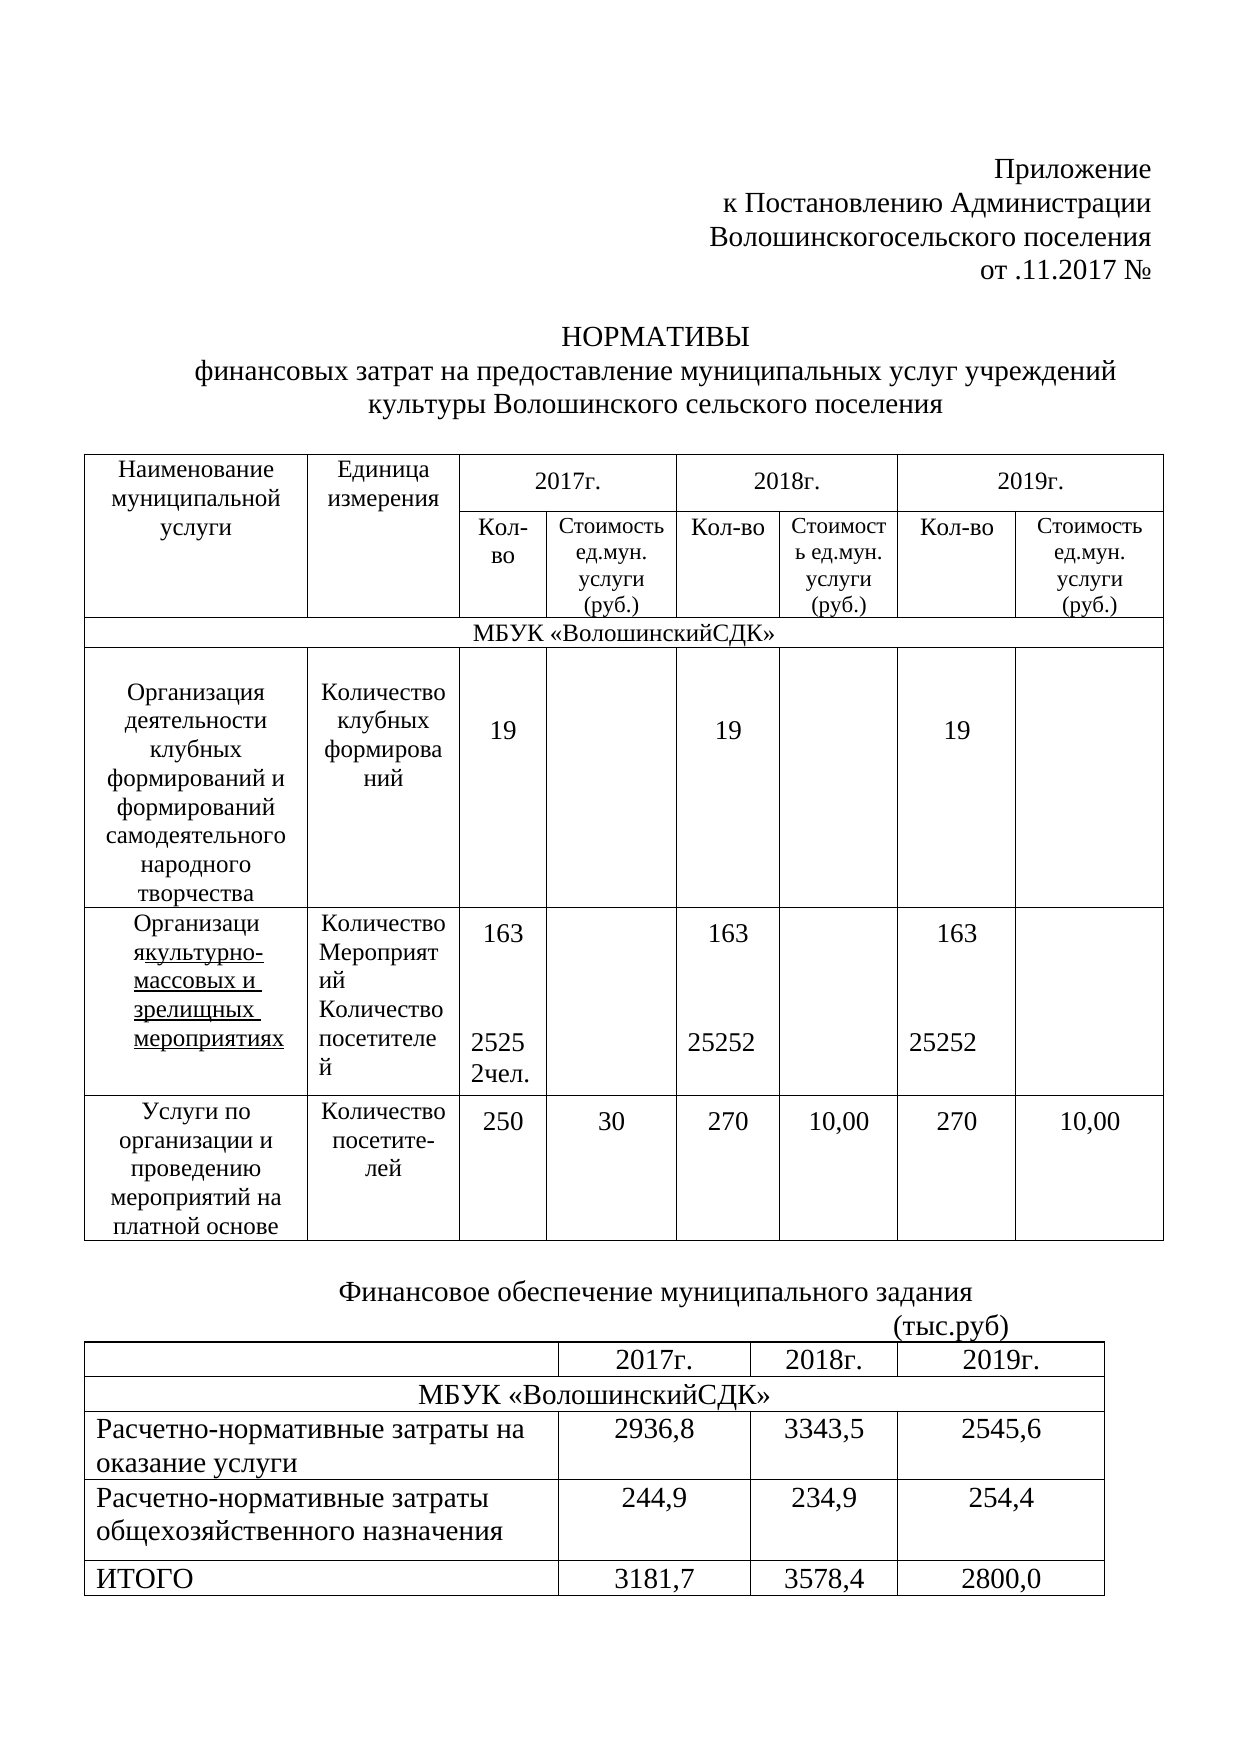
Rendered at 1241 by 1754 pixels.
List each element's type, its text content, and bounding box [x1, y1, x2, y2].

text Приложение [159, 152, 1152, 185]
table_cell Стоимость ед.мун. услуги (руб.) [780, 512, 897, 617]
table_header 2017г. [460, 455, 676, 511]
table_cell 270 [898, 1096, 1015, 1240]
table_cell Количество посетите-лей [308, 1096, 459, 1240]
table_cell Кол-во [898, 512, 1015, 617]
table_cell Количество Мероприятий Количество посетителей [308, 908, 459, 1095]
table_header 2018г. [751, 1343, 897, 1376]
table_header 2019г. [898, 455, 1163, 511]
table_cell 2545,6 [898, 1412, 1104, 1479]
table_cell Организация деятельности клубных формирований и формирований самодеятельного народного творчества [85, 648, 307, 907]
table_cell 254,4 [898, 1480, 1104, 1560]
table_cell 19 [460, 648, 546, 907]
text НОРМАТИВЫ [159, 319, 1152, 353]
table_cell 3578,4 [751, 1561, 897, 1595]
table_cell Кол-во [460, 512, 546, 617]
table_header 2017г. [559, 1343, 750, 1376]
table_cell ИТОГО [85, 1561, 558, 1595]
table_cell Услуги по организации и проведению мероприятий на платной основе [85, 1096, 307, 1240]
table_cell 2800,0 [898, 1561, 1104, 1595]
table_cell [780, 648, 897, 907]
table_cell [780, 908, 897, 1095]
table_cell 250 [460, 1096, 546, 1240]
table_cell 3181,7 [559, 1561, 750, 1595]
table_cell 163 25252 [677, 908, 779, 1095]
table_cell 2936,8 [559, 1412, 750, 1479]
table_cell 10,00 [780, 1096, 897, 1240]
table_cell Расчетно-нормативные затраты на оказание услуги [85, 1412, 558, 1479]
table_header 2019г. [898, 1343, 1104, 1376]
table_cell 270 [677, 1096, 779, 1240]
table_cell 30 [547, 1096, 676, 1240]
table_cell 244,9 [559, 1480, 750, 1560]
table_cell Организациякультурно-массовых и зрелищных мероприятиях [85, 908, 307, 1095]
table_cell [547, 908, 676, 1095]
table_cell МБУК «ВолошинскийСДК» [85, 1377, 1104, 1411]
table_cell 19 [898, 648, 1015, 907]
text финансовых затрат на предоставление муниципальных услуг учреждений культуры Волошинского сельского поселения [159, 353, 1152, 420]
table_cell 163 25252 [898, 908, 1015, 1095]
text к Постановлению Администрации [159, 185, 1152, 219]
table_cell [547, 648, 676, 907]
table_header 2018г. [677, 455, 897, 511]
subtitle (тыс.руб) [159, 1308, 1152, 1341]
table_cell 10,00 [1016, 1096, 1163, 1240]
table_cell Кол-во [677, 512, 779, 617]
table_cell Стоимость ед.мун. услуги (руб.) [547, 512, 676, 617]
text Волошинскогосельского поселения [159, 219, 1152, 252]
table_cell [1016, 908, 1163, 1095]
table_cell 234,9 [751, 1480, 897, 1560]
table_header Наименование муниципальной услуги [85, 455, 307, 617]
table_cell Расчетно-нормативные затраты общехозяйственного назначения [85, 1480, 558, 1560]
table_cell Стоимость ед.мун. услуги (руб.) [1016, 512, 1163, 617]
table_cell 19 [677, 648, 779, 907]
table_cell 3343,5 [751, 1412, 897, 1479]
text от .11.2017 № [159, 252, 1152, 286]
table_cell Количество клубных формирований [308, 648, 459, 907]
table_cell [1016, 648, 1163, 907]
table_cell 163 25252чел. [460, 908, 546, 1095]
table_header [85, 1343, 558, 1376]
subtitle Финансовое обеспечение муниципального задания [159, 1274, 1152, 1308]
table_header Единица измерения [308, 455, 459, 617]
table_cell МБУК «ВолошинскийСДК» [85, 618, 1163, 647]
